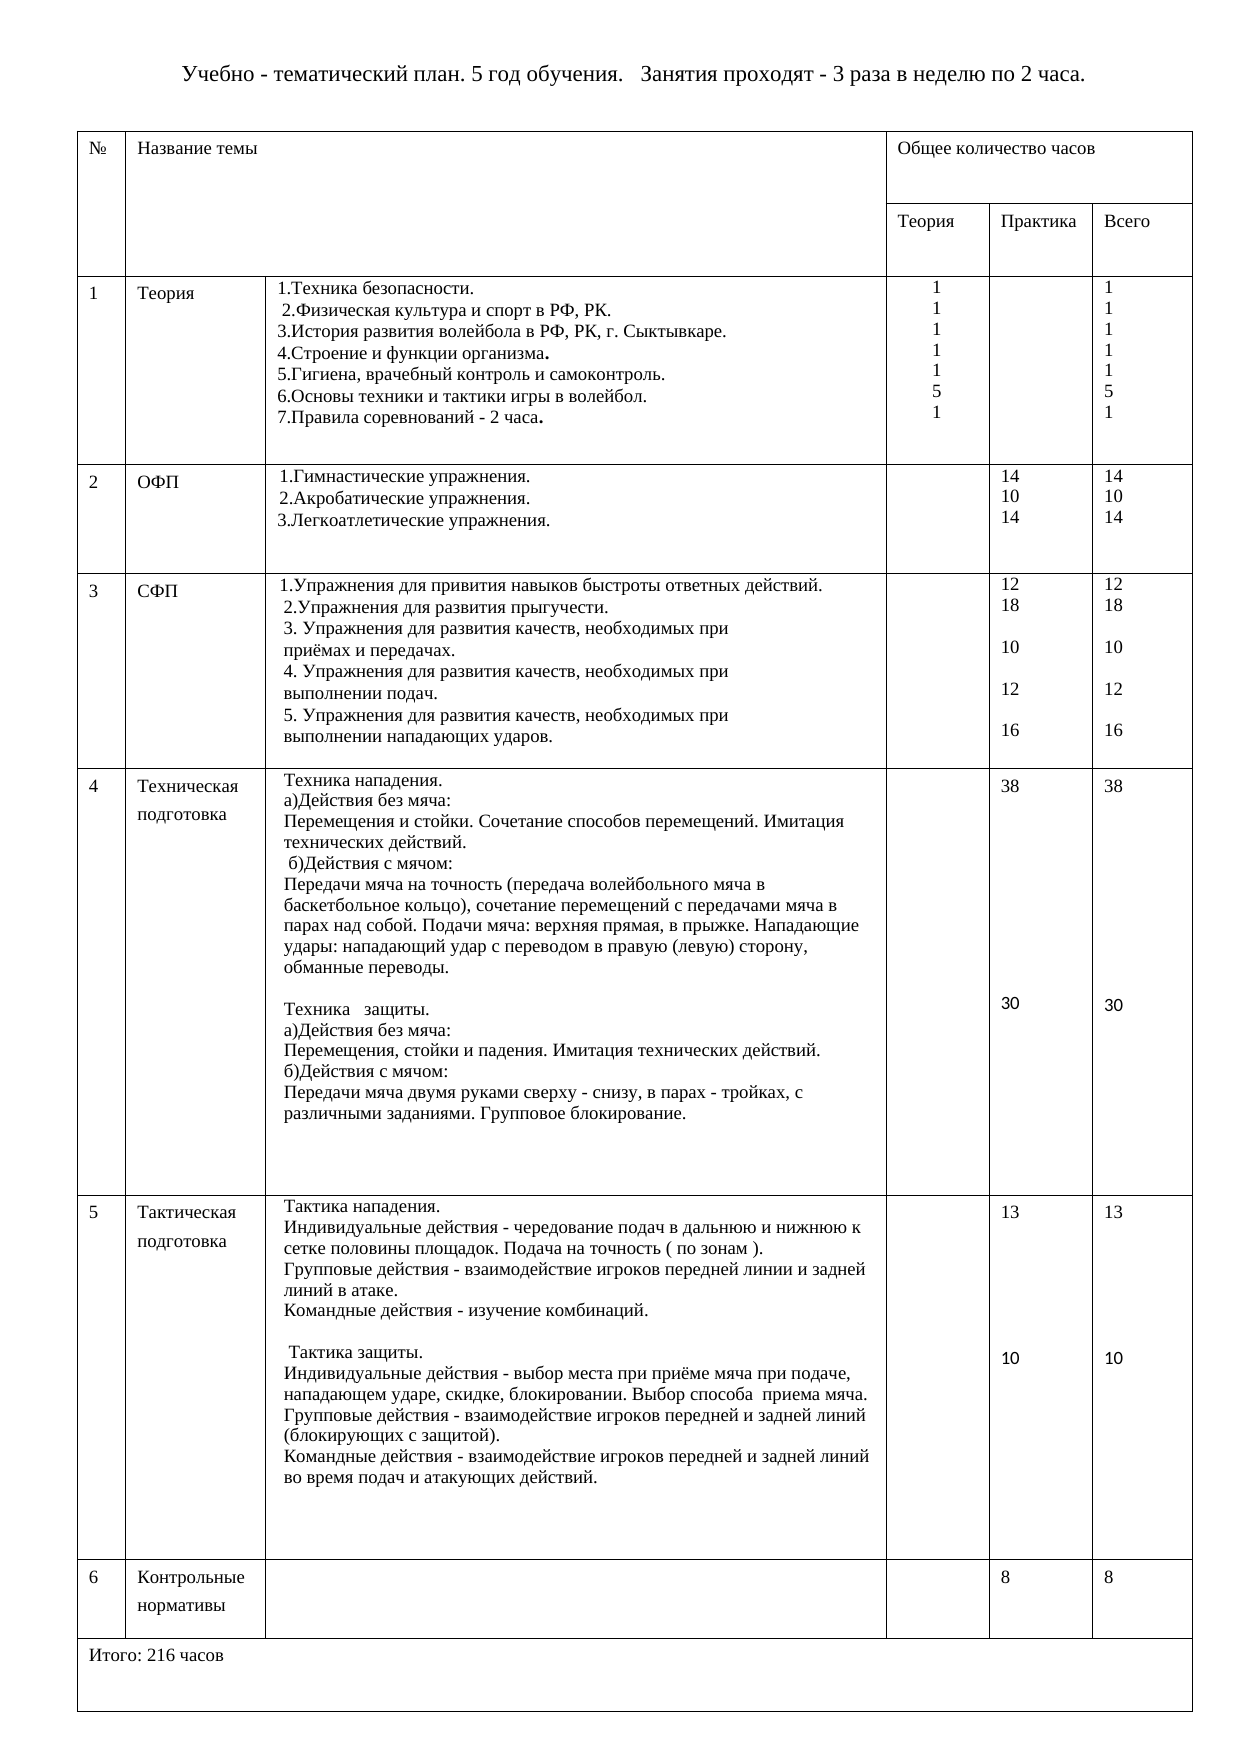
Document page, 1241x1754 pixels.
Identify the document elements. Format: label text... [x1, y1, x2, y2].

table_header Общее количество часов [887, 132, 1192, 203]
table_cell [887, 769, 989, 1195]
table_cell 3 [78, 574, 125, 768]
table_cell [887, 1560, 989, 1638]
table_cell Контрольные нормативы [126, 1560, 265, 1638]
table_cell Всего [1093, 204, 1192, 276]
table_cell Итого: 216 часов [78, 1639, 1192, 1711]
table_cell Тактика нападения. Индивидуальные действия - чередование подач в дальнюю и нижнюю к сетке половины площадок. Подача на точность ( по зонам ). Групповые действия - взаимодействие игроков передней линии и задней линий в атаке. Командные действия - изучение комбинаций. Тактика защиты. Индивидуальные действия - выбор места при приёме мяча при подаче, нападающем ударе, скидке, блокировании. Выбор способа приема мяча. Групповые действия - взаимодействие игроков передней и задней линий (блокирующих с защитой). Командные действия - взаимодействие игроков передней и задней линий во время подач и атакующих действий. [266, 1196, 886, 1559]
table_cell [266, 1560, 886, 1638]
table_cell Техника нападения. а)Действия без мяча: Перемещения и стойки. Сочетание способов перемещений. Имитация технических действий. б)Действия с мячом: Передачи мяча на точность (передача волейбольного мяча в баскетбольное кольцо), сочетание перемещений с передачами мяча в парах над собой. Подачи мяча: верхняя прямая, в прыжке. Нападающие удары: нападающий удар с переводом в правую (левую) сторону, обманные переводы. Техника защиты. а)Действия без мяча: Перемещения, стойки и падения. Имитация технических действий. б)Действия с мячом: Передачи мяча двумя руками сверху - снизу, в парах - тройках, с различными заданиями. Групповое блокирование. [266, 769, 886, 1195]
table_cell 12 18 10 12 16 [1093, 574, 1192, 768]
table_cell 6 [78, 1560, 125, 1638]
table_cell ОФП [126, 465, 265, 573]
table_cell 8 [1093, 1560, 1192, 1638]
table_cell 1.Техника безопасности. 2.Физическая культура и спорт в РФ, РК. 3.История развития волейбола в РФ, РК, г. Сыктывкаре. 4.Строение и функции организма. 5.Гигиена, врачебный контроль и самоконтроль. 6.Основы техники и тактики игры в волейбол. 7.Правила соревнований - 2 часа. [266, 277, 886, 464]
table_cell СФП [126, 574, 265, 768]
table_cell 2 [78, 465, 125, 573]
table_cell 5 [78, 1196, 125, 1559]
table_cell Теория [887, 204, 989, 276]
table_cell Техническая подготовка [126, 769, 265, 1195]
table_cell 4 [78, 769, 125, 1195]
table_cell Теория [126, 277, 265, 464]
table_cell [990, 277, 1092, 464]
table_cell 14 10 14 [1093, 465, 1192, 573]
table_cell Тактическая подготовка [126, 1196, 265, 1559]
table_cell 1.Упражнения для привития навыков быстроты ответных действий. 2.Упражнения для развития прыгучести. 3. Упражнения для развития качеств, необходимых при приёмах и передачах. 4. Упражнения для развития качеств, необходимых при выполнении подач. 5. Упражнения для развития качеств, необходимых при выполнении нападающих ударов. [266, 574, 886, 768]
table_cell 38 30 [1093, 769, 1192, 1195]
table_cell 8 [990, 1560, 1092, 1638]
table_cell 1.Гимнастические упражнения. 2.Акробатические упражнения. 3.Легкоатлетические упражнения. [266, 465, 886, 573]
table_cell 38 30 [990, 769, 1092, 1195]
table_cell 1 [78, 277, 125, 464]
text Учебно - тематический план. 5 год обучения. Занятия проходят - 3 раза в неделю по 2 часа. [89, 59, 1179, 88]
table_cell 12 18 10 12 16 [990, 574, 1092, 768]
table_cell [887, 1196, 989, 1559]
table_cell 1 1 1 1 1 5 1 [887, 277, 989, 464]
table_cell 14 10 14 [990, 465, 1092, 573]
table_cell 1 1 1 1 1 5 1 [1093, 277, 1192, 464]
table_header Название темы [126, 132, 886, 276]
table_cell [887, 574, 989, 768]
table_cell [887, 465, 989, 573]
table_cell Практика [990, 204, 1092, 276]
table_cell 13 10 [990, 1196, 1092, 1559]
table_cell 13 10 [1093, 1196, 1192, 1559]
table_header № [78, 132, 125, 276]
